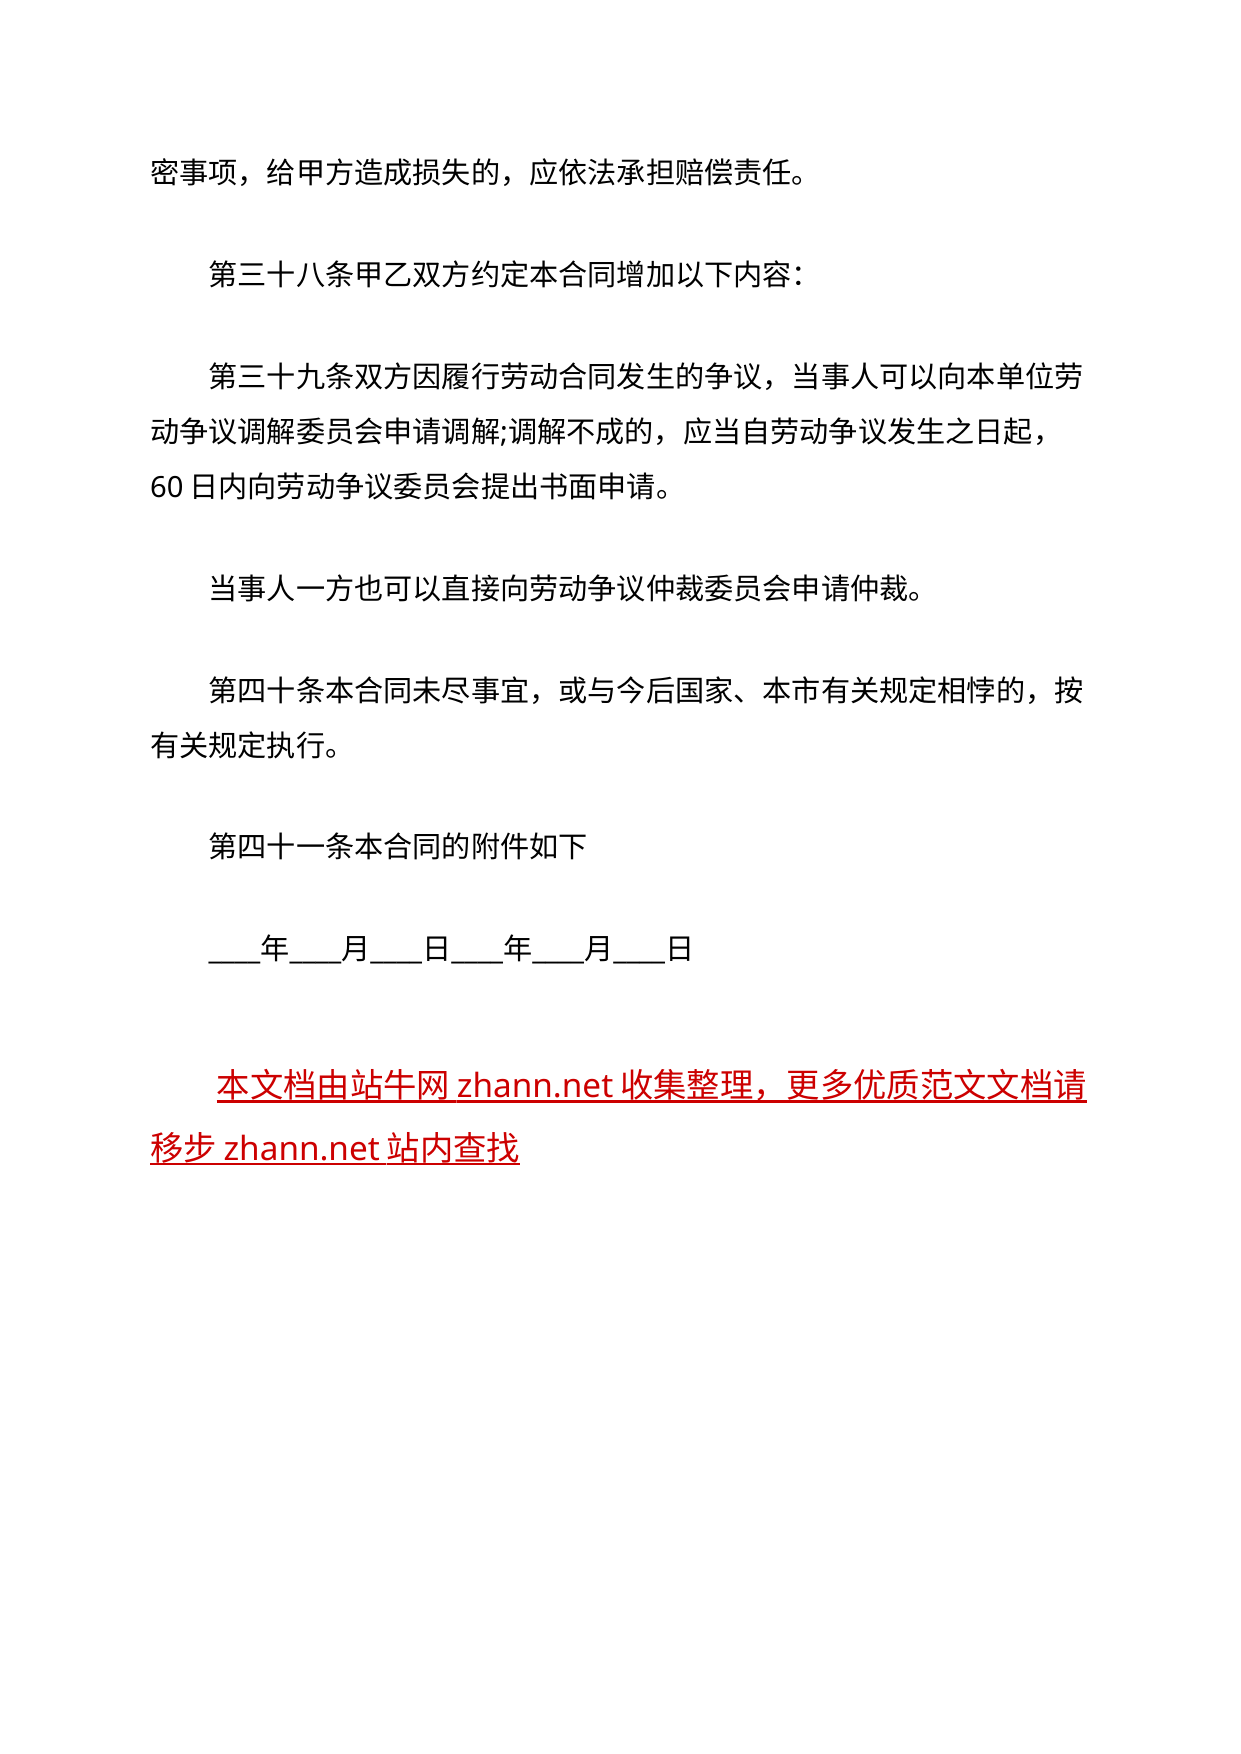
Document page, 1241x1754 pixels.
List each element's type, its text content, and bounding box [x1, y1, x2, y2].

text 第三十八条甲乙双方约定本合同增加以下内容： [150, 252, 1090, 294]
text 第三十九条双方因履行劳动合同发生的争议，当事人可以向本单位劳动争议调解委员会申请调解;调解不成的，应当自劳动争议发生之日起，60日内向劳动争议委员会提出书面申请。 [150, 353, 1090, 506]
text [150, 150, 1090, 192]
text ____年____月____日____年____月____日 [150, 926, 1090, 968]
text 第四十条本合同未尽事宜，或与今后国家、本市有关规定相悖的，按有关规定执行。 [150, 667, 1090, 764]
text 当事人一方也可以直接向劳动争议仲裁委员会申请仲裁。 [150, 565, 1090, 608]
text 本文档由站牛网zhann.net收集整理，更多优质范文文档请移步zhann.net站内查找 [150, 1059, 1090, 1170]
text 第四十一条本合同的附件如下 [150, 824, 1090, 866]
